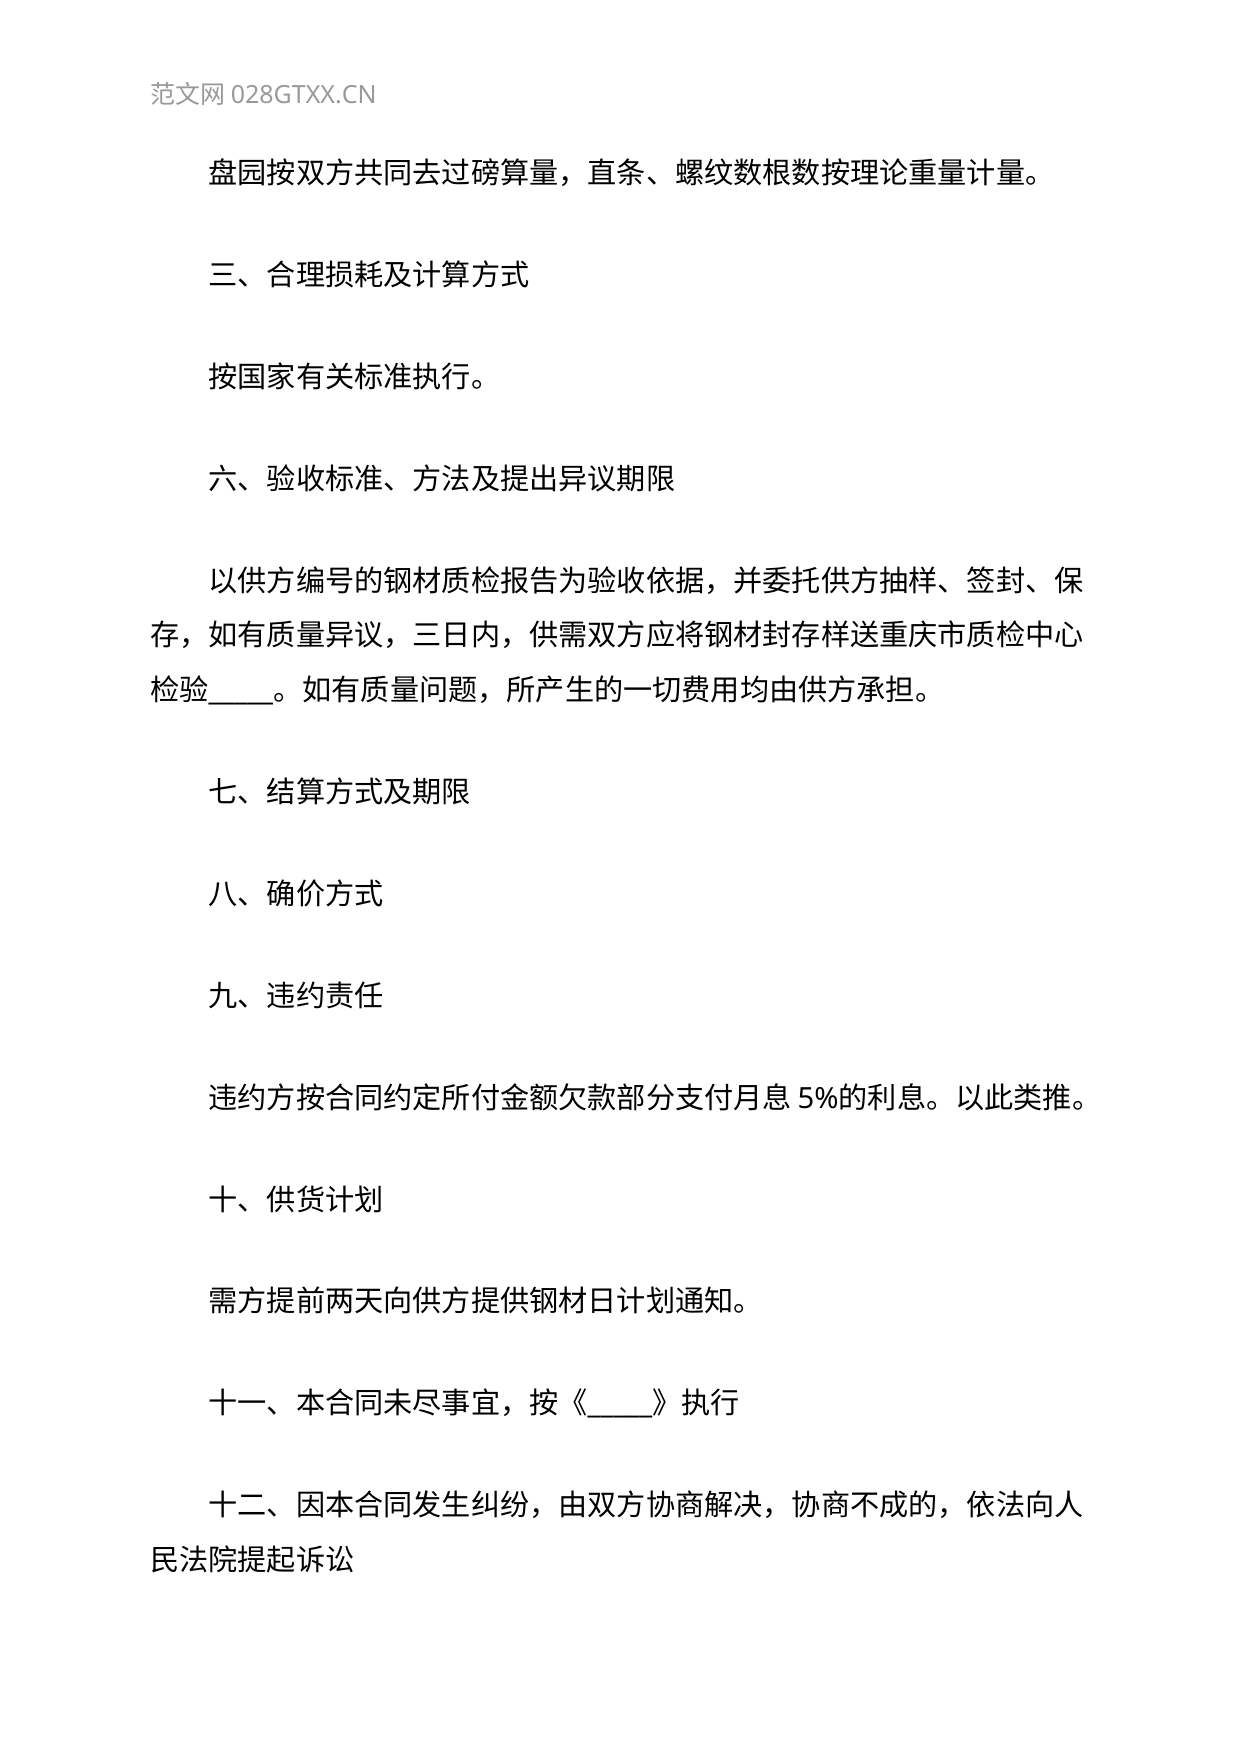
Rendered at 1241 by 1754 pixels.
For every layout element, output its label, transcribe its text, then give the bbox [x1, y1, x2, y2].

text 违约方按合同约定所付金额欠款部分支付月息5%的利息。以此类推。 [150, 1074, 1090, 1117]
text 八、确价方式 [150, 871, 1090, 913]
text 十、供货计划 [150, 1176, 1090, 1218]
text 需方提前两天向供方提供钢材日计划通知。 [150, 1278, 1090, 1320]
text 三、合理损耗及计算方式 [150, 252, 1090, 294]
text 九、违约责任 [150, 972, 1090, 1015]
text 六、验收标准、方法及提出异议期限 [150, 455, 1090, 498]
text 十二、因本合同发生纠纷，由双方协商解决，协商不成的，依法向人民法院提起诉讼 [150, 1482, 1090, 1579]
text 七、结算方式及期限 [150, 769, 1090, 811]
text 以供方编号的钢材质检报告为验收依据，并委托供方抽样、签封、保存，如有质量异议，三日内，供需双方应将钢材封存样送重庆市质检中心检验_____。如有质量问题，所产生的一切费用均由供方承担。 [150, 557, 1090, 709]
text 十一、本合同未尽事宜，按《_____》执行 [150, 1380, 1090, 1422]
text 盘园按双方共同去过磅算量，直条、螺纹数根数按理论重量计量。 [150, 150, 1090, 192]
text 按国家有关标准执行。 [150, 353, 1090, 396]
